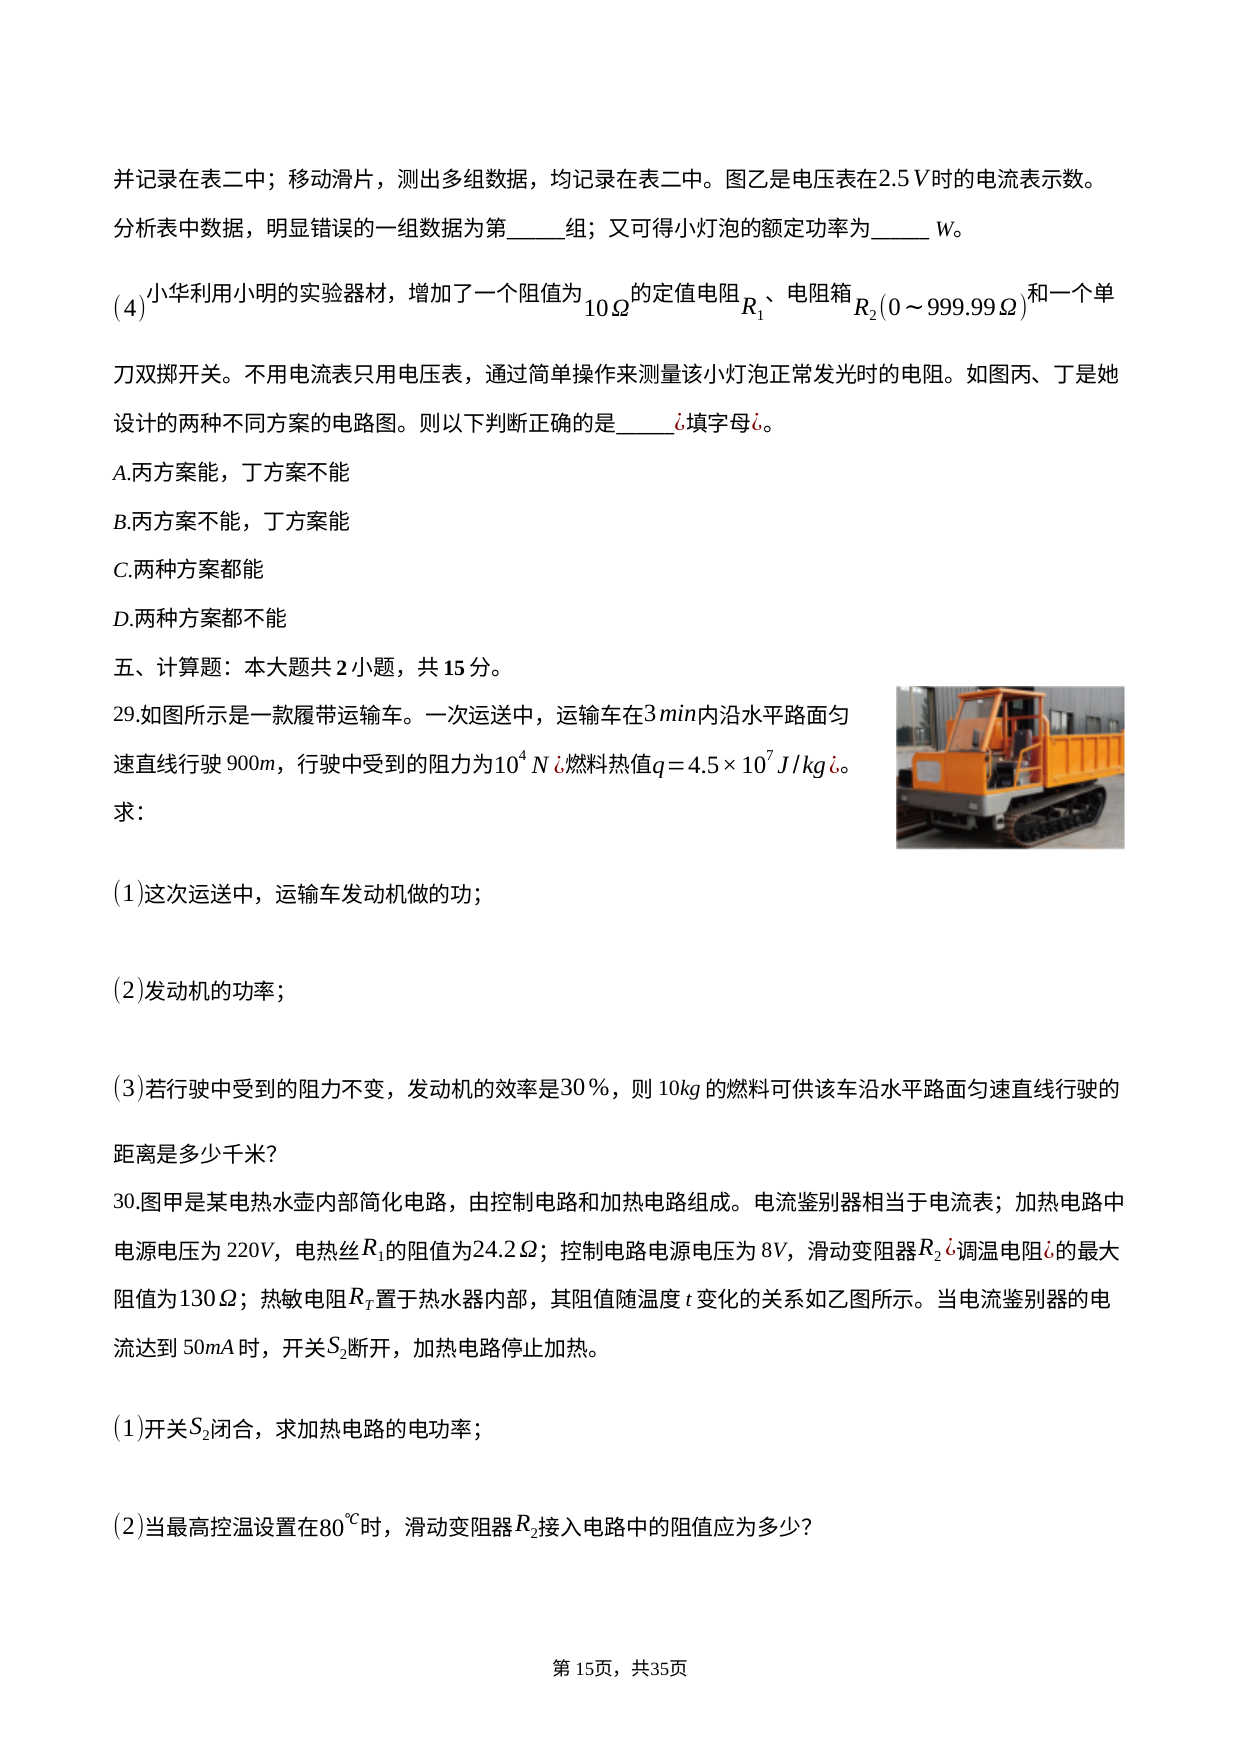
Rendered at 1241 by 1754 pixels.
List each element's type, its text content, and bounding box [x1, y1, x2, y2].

picture [896, 686, 1128, 854]
text 五、计算题：本大题共2小题，共15分。 [113, 649, 1127, 682]
text 29.如图所示是一款履带运输车。一次运送中，运输车在内沿水平路面匀速直线行驶900m，行驶中受到的阻力为燃料热值。求： 这次运送中，运输车发动机做的功； 发动机的功率； 若行驶中受到的阻力不变，发动机的效率是，则10kg的燃料可供该车沿水平路面匀速直线行驶的距离是多少千米？ [113, 697, 1127, 1169]
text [113, 1184, 1127, 1558]
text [113, 162, 1127, 633]
